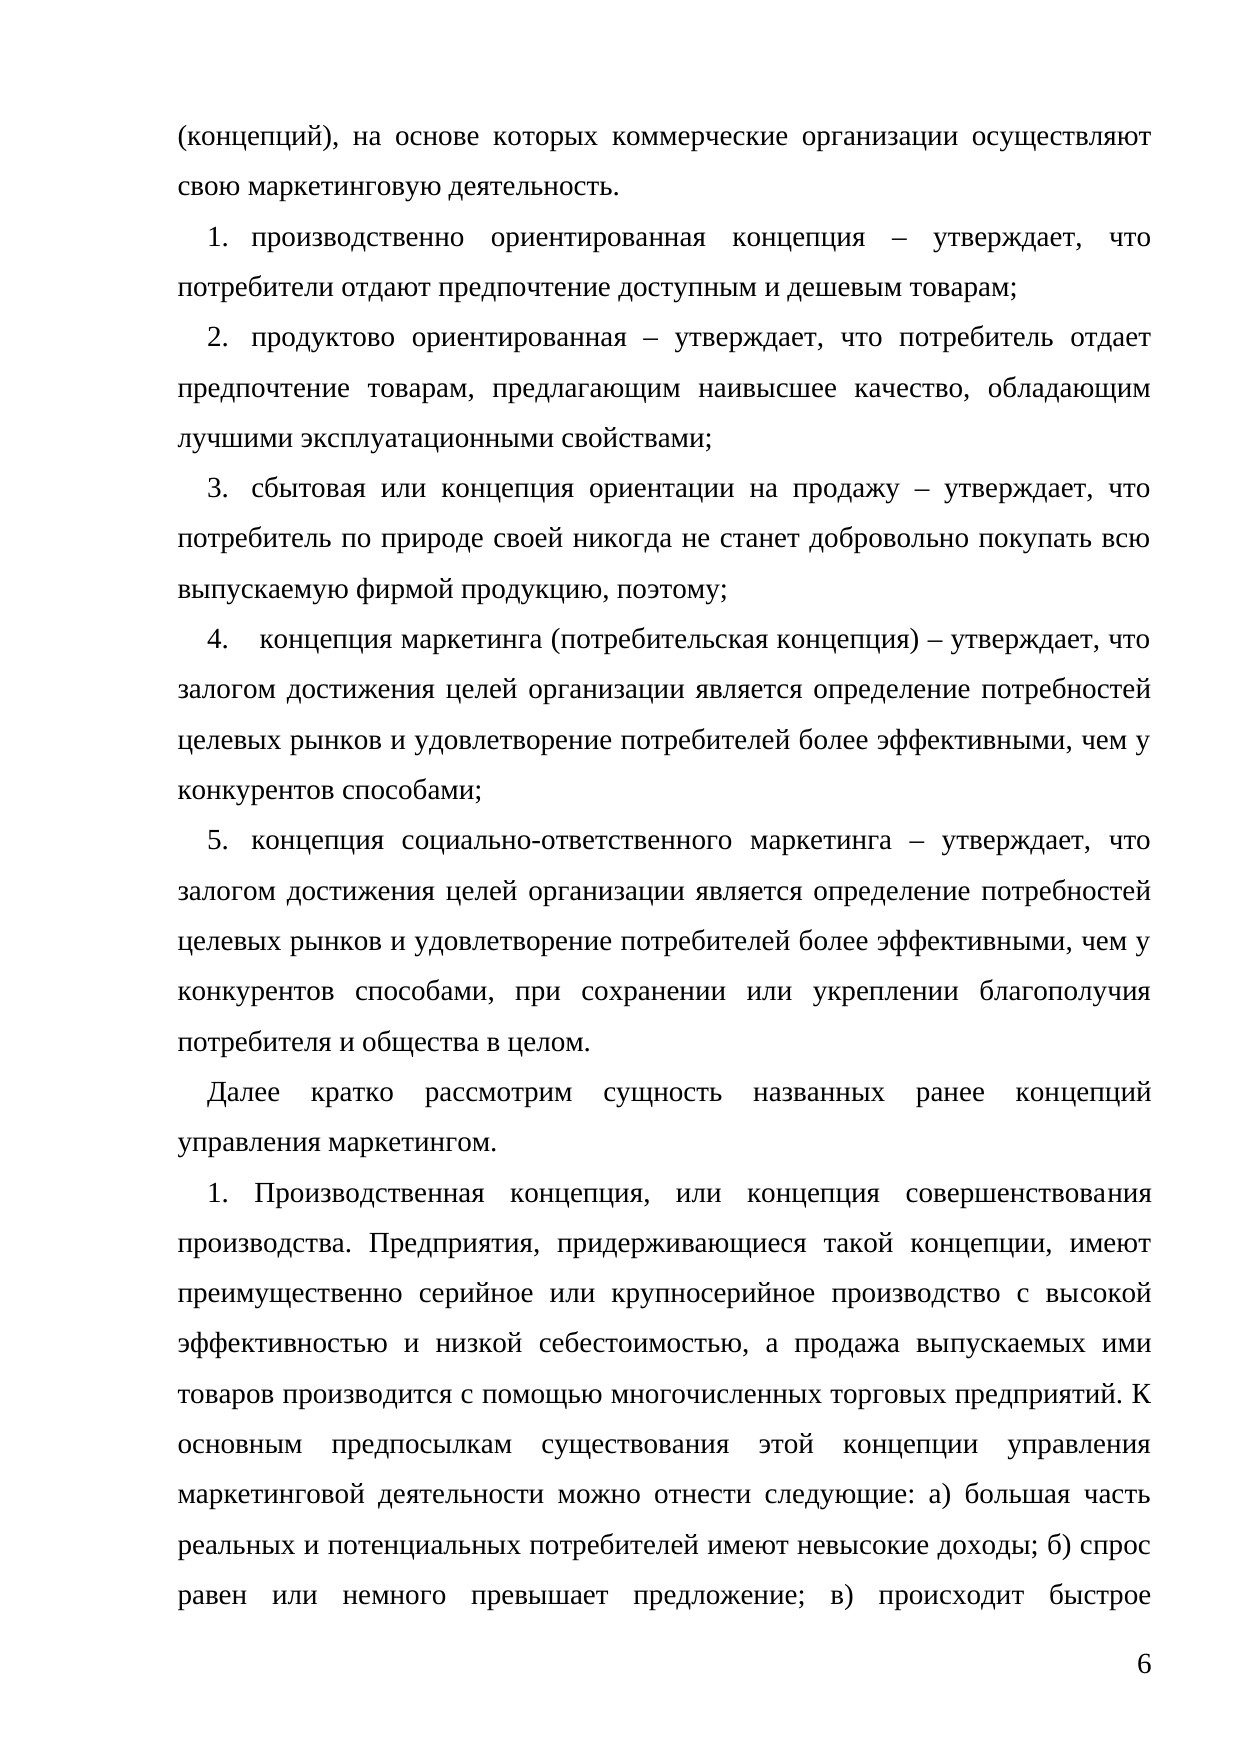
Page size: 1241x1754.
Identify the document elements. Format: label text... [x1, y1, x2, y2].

text Далее кратко рассмотрим сущность названных ранее концепций управления маркетингом. [177, 1074, 1152, 1158]
list сбытовая или концепция ориентации на продажу – утверждает, что потребитель по природе своей никогда не станет добровольно покупать всю выпускаемую фирмой продукцию, поэтому; [177, 470, 1152, 604]
list производственно ориентированная концепция – утверждает, что потребители отдают предпочтение доступным и дешевым товарам; [177, 219, 1152, 303]
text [177, 1175, 1152, 1611]
list продуктово ориентированная – утверждает, что потребитель отдает предпочтение товарам, предлагающим наивысшее качество, обладающим лучшими эксплуатационными свойствами; [177, 319, 1152, 453]
list концепция социально-ответственного маркетинга – утверждает, что залогом достижения целей организации является определение потребностей целевых рынков и удовлетворение потребителей более эффективными, чем у конкурентов способами, при сохранении или укреплении благополучия потребителя и общества в целом. [177, 822, 1152, 1057]
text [177, 118, 1152, 202]
list концепция маркетинга (потребительская концепция) – утверждает, что залогом достижения целей организации является определение потребностей целевых рынков и удовлетворение потребителей более эффективными, чем у конкурентов способами; [177, 621, 1152, 806]
